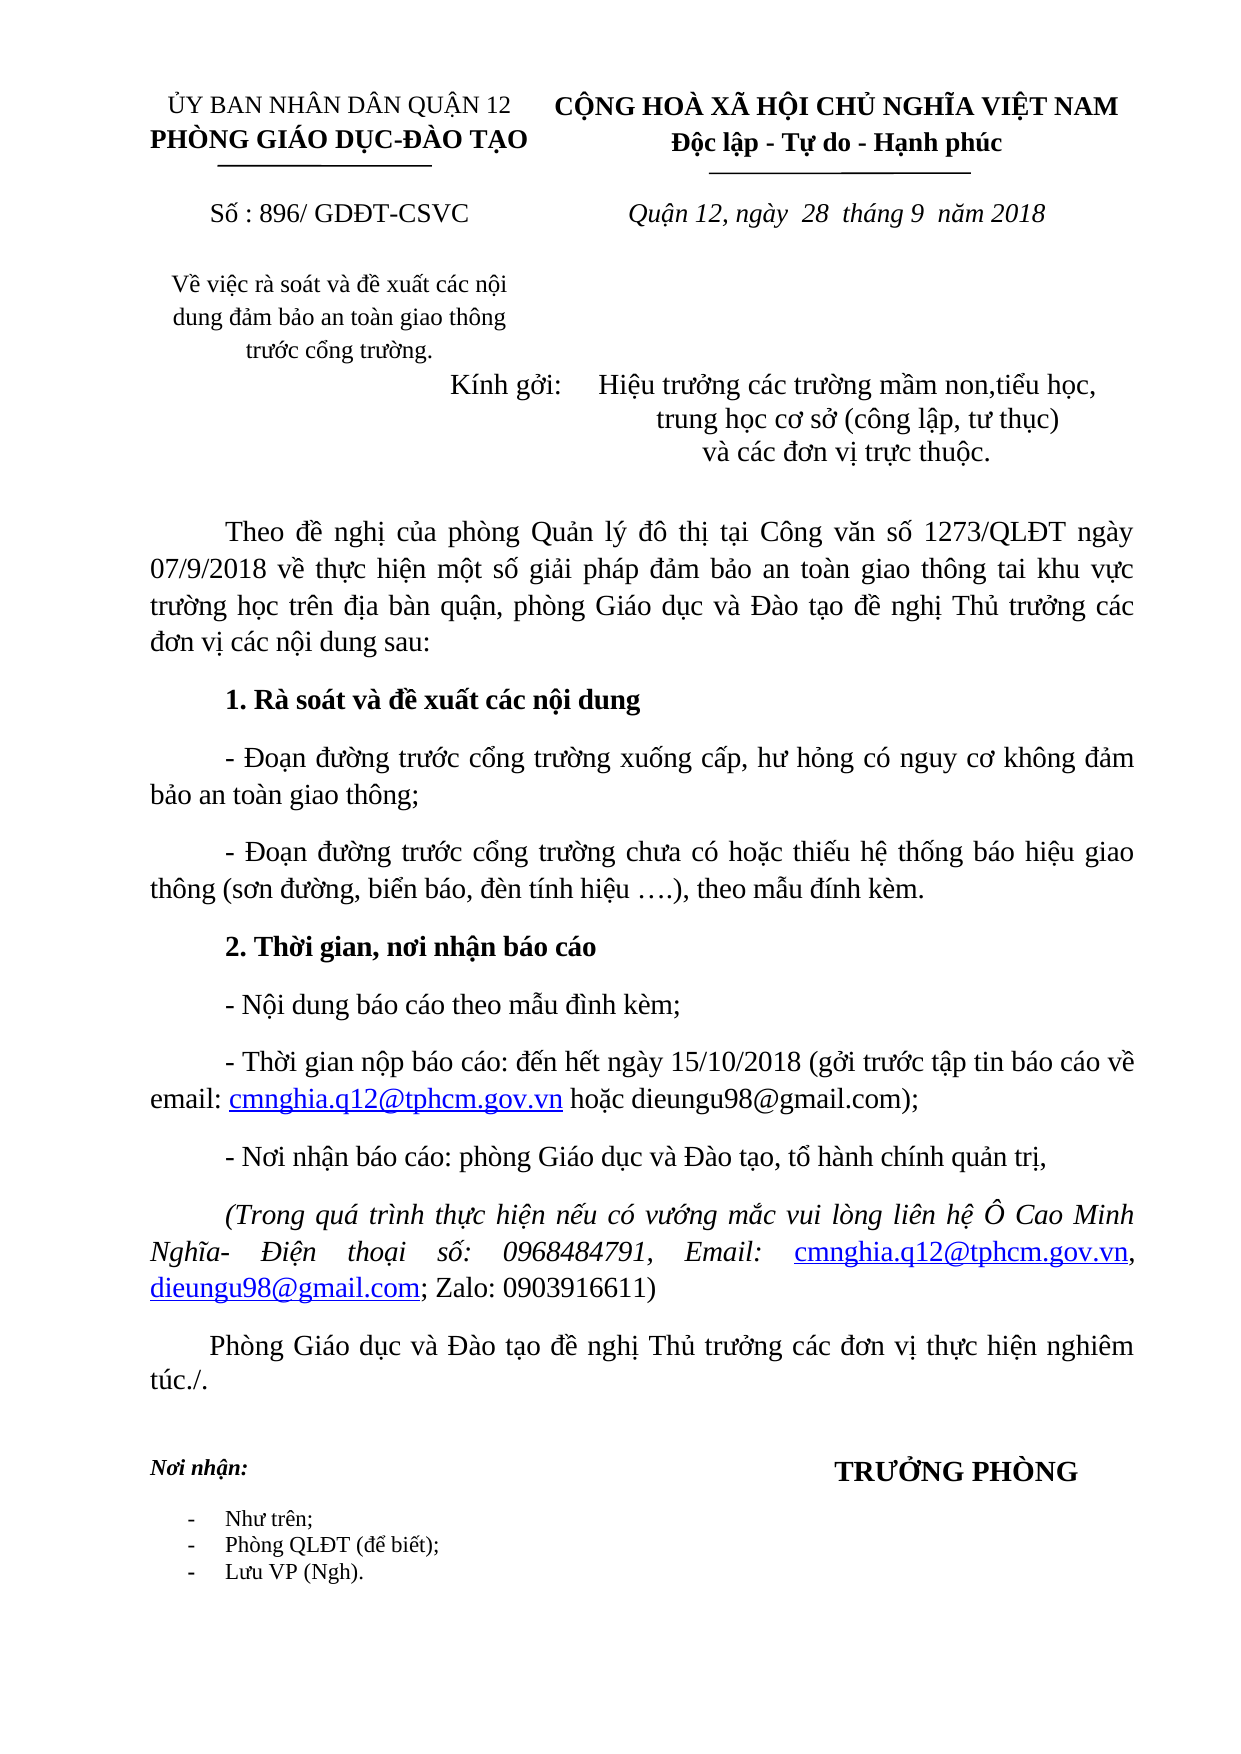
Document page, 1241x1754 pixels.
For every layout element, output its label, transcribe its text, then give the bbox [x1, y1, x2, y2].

table_header CỘNG HOÀ XÃ HỘI CHỦ NGHĨA VIỆT NAM Độc lập - Tự do - Hạnh phúc [540, 90, 1133, 197]
text Kính gởi: Hiệu trưởng các trường mầm non,tiểu học, [450, 367, 1135, 401]
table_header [703, 1454, 1209, 1632]
text (Trong quá trình thực hiện nếu có vướng mắc vui lòng liên hệ Ô Cao Minh Nghĩa- Điện thoại số: 0968484791, Email: cmnghia.q12@tphcm.gov.vn, dieungu98@gmail.com; Zalo: 0903916611) [150, 1197, 1135, 1304]
table_cell Số : 896/ GDĐT-CSVC Về việc rà soát và đề xuất các nội dung đảm bảo an toàn giao thông trước cổng trường. [139, 197, 540, 367]
text 1. Rà soát và đề xuất các nội dung [150, 682, 1135, 716]
table_cell Quận 12, ngày 28 tháng 9 năm 2018 [540, 197, 1133, 367]
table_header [139, 1454, 703, 1632]
table_header ỦY BAN NHÂN DÂN QUẬN 12 PHÒNG GIÁO DỤC-ĐÀO TẠO [139, 90, 540, 197]
text - Đoạn đường trước cổng trường xuống cấp, hư hỏng có nguy cơ không đảm bảo an toàn giao thông; [150, 740, 1135, 810]
text Theo đề nghị của phòng Quản lý đô thị tại Công văn số 1273/QLĐT ngày 07/9/2018 về thực hiện một số giải pháp đảm bảo an toàn giao thông tai khu vực trường học trên địa bàn quận, phòng Giáo dục và Đào tạo đề nghị Thủ trưởng các đơn vị các nội dung sau: [150, 514, 1135, 658]
text Phòng Giáo dục và Đào tạo đề nghị Thủ trưởng các đơn vị thực hiện nghiêm túc./. [150, 1328, 1135, 1395]
text - Nơi nhận báo cáo: phòng Giáo dục và Đào tạo, tổ hành chính quản trị, [150, 1139, 1135, 1173]
text - Nội dung báo cáo theo mẫu đình kèm; [150, 987, 1135, 1020]
text và các đơn vị trực thuộc. [450, 434, 1135, 468]
text 2. Thời gian, nơi nhận báo cáo [150, 929, 1135, 963]
text - Thời gian nộp báo cáo: đến hết ngày 15/10/2018 (gởi trước tập tin báo cáo về email: cmnghia.q12@tphcm.gov.vn hoặc dieungu98@gmail.com); [150, 1044, 1135, 1115]
text trung học cơ sở (công lập, tư thục) [450, 401, 1135, 434]
text - Đoạn đường trước cổng trường chưa có hoặc thiếu hệ thống báo hiệu giao thông (sơn đường, biển báo, đèn tính hiệu ….), theo mẫu đính kèm. [150, 834, 1135, 905]
